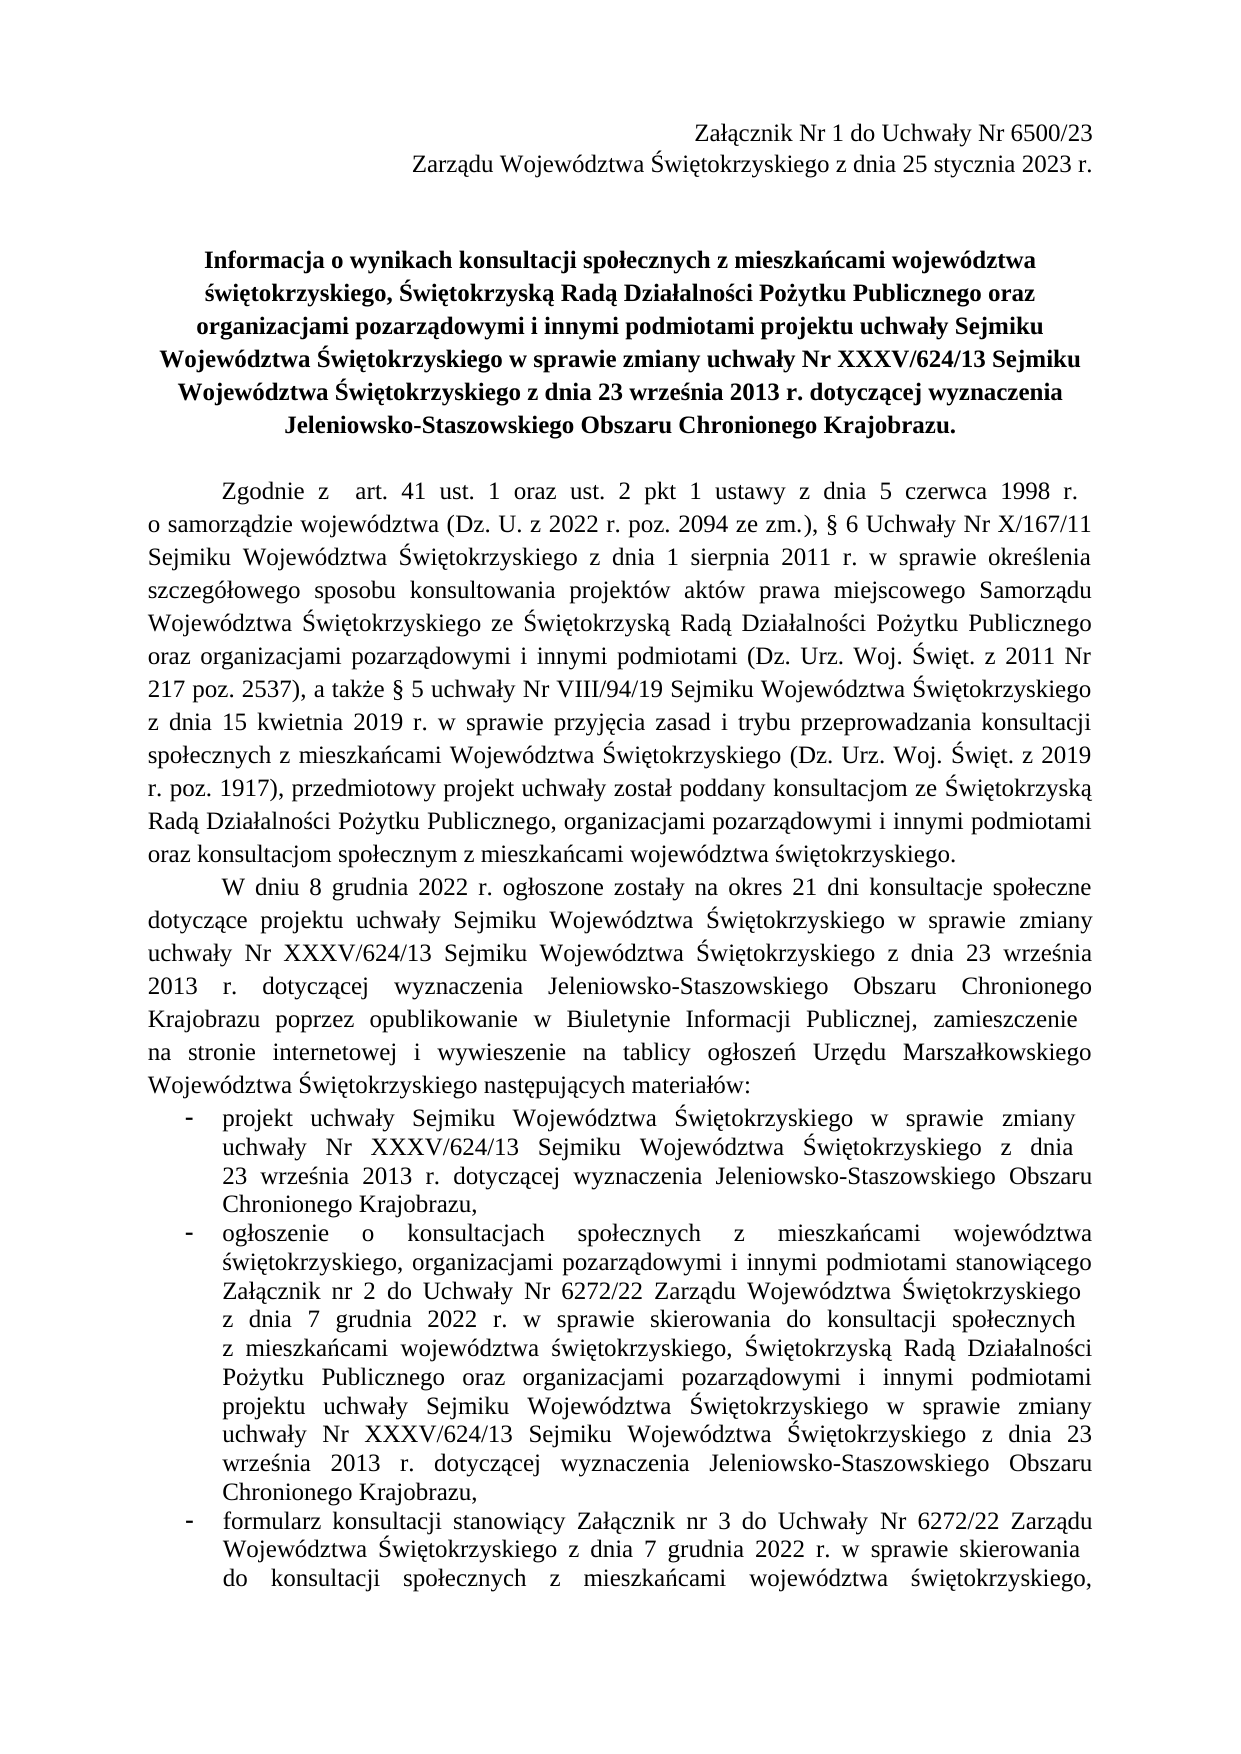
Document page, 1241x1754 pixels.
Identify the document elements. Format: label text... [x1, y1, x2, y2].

list ogłoszenie o konsultacjach społecznych z mieszkańcami województwa świętokrzyskiego, organizacjami pozarządowymi i innymi podmiotami stanowiącego Załącznik nr 2 do Uchwały Nr 6272/22 Zarządu Województwa Świętokrzyskiego z dnia 7 grudnia 2022 r. w sprawie skierowania do konsultacji społecznych z mieszkańcami województwa świętokrzyskiego, Świętokrzyską Radą Działalności Pożytku Publicznego oraz organizacjami pozarządowymi i innymi podmiotami projektu uchwały Sejmiku Województwa Świętokrzyskiego w sprawie zmiany uchwały Nr XXXV/624/13 Sejmiku Województwa Świętokrzyskiego z dnia 23 września 2013 r. dotyczącej wyznaczenia Jeleniowsko-Staszowskiego Obszaru Chronionego Krajobrazu, [185, 1218, 1093, 1506]
text Załącznik Nr 1 do Uchwały Nr 6500/23 Zarządu Województwa Świętokrzyskiego z dnia 25 stycznia 2023 r. [148, 118, 1093, 178]
text Zgodnie z art. 41 ust. 1 oraz ust. 2 pkt 1 ustawy z dnia 5 czerwca 1998 r. o samorządzie województwa (Dz. U. z 2022 r. poz. 2094 ze zm.), § 6 Uchwały Nr X/167/11 Sejmiku Województwa Świętokrzyskiego z dnia 1 sierpnia 2011 r. w sprawie określenia szczegółowego sposobu konsultowania projektów aktów prawa miejscowego Samorządu Województwa Świętokrzyskiego ze Świętokrzyską Radą Działalności Pożytku Publicznego oraz organizacjami pozarządowymi i innymi podmiotami (Dz. Urz. Woj. Święt. z 2011 Nr 217 poz. 2537), a także § 5 uchwały Nr VIII/94/19 Sejmiku Województwa Świętokrzyskiego z dnia 15 kwietnia 2019 r. w sprawie przyjęcia zasad i trybu przeprowadzania konsultacji społecznych z mieszkańcami Województwa Świętokrzyskiego (Dz. Urz. Woj. Święt. z 2019 r. poz. 1917), przedmiotowy projekt uchwały został poddany konsultacjom ze Świętokrzyską Radą Działalności Pożytku Publicznego, organizacjami pozarządowymi i innymi podmiotami oraz konsultacjom społecznym z mieszkańcami województwa świętokrzyskiego. [148, 476, 1093, 868]
text Informacja o wynikach konsultacji społecznych z mieszkańcami województwa świętokrzyskiego, Świętokrzyską Radą Działalności Pożytku Publicznego oraz organizacjami pozarządowymi i innymi podmiotami projektu uchwały Sejmiku Województwa Świętokrzyskiego w sprawie zmiany uchwały Nr XXXV/624/13 Sejmiku Województwa Świętokrzyskiego z dnia 23 września 2013 r. dotyczącej wyznaczenia Jeleniowsko-Staszowskiego Obszaru Chronionego Krajobrazu. [148, 245, 1093, 438]
text W dniu 8 grudnia 2022 r. ogłoszone zostały na okres 21 dni konsultacje społeczne dotyczące projektu uchwały Sejmiku Województwa Świętokrzyskiego w sprawie zmiany uchwały Nr XXXV/624/13 Sejmiku Województwa Świętokrzyskiego z dnia 23 września 2013 r. dotyczącej wyznaczenia Jeleniowsko-Staszowskiego Obszaru Chronionego Krajobrazu poprzez opublikowanie w Biuletynie Informacji Publicznej, zamieszczenie na stronie internetowej i wywieszenie na tablicy ogłoszeń Urzędu Marszałkowskiego Województwa Świętokrzyskiego następujących materiałów: [148, 872, 1093, 1099]
list projekt uchwały Sejmiku Województwa Świętokrzyskiego w sprawie zmiany uchwały Nr XXXV/624/13 Sejmiku Województwa Świętokrzyskiego z dnia 23 września 2013 r. dotyczącej wyznaczenia Jeleniowsko-Staszowskiego Obszaru Chronionego Krajobrazu, [185, 1103, 1093, 1218]
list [185, 1506, 1093, 1592]
